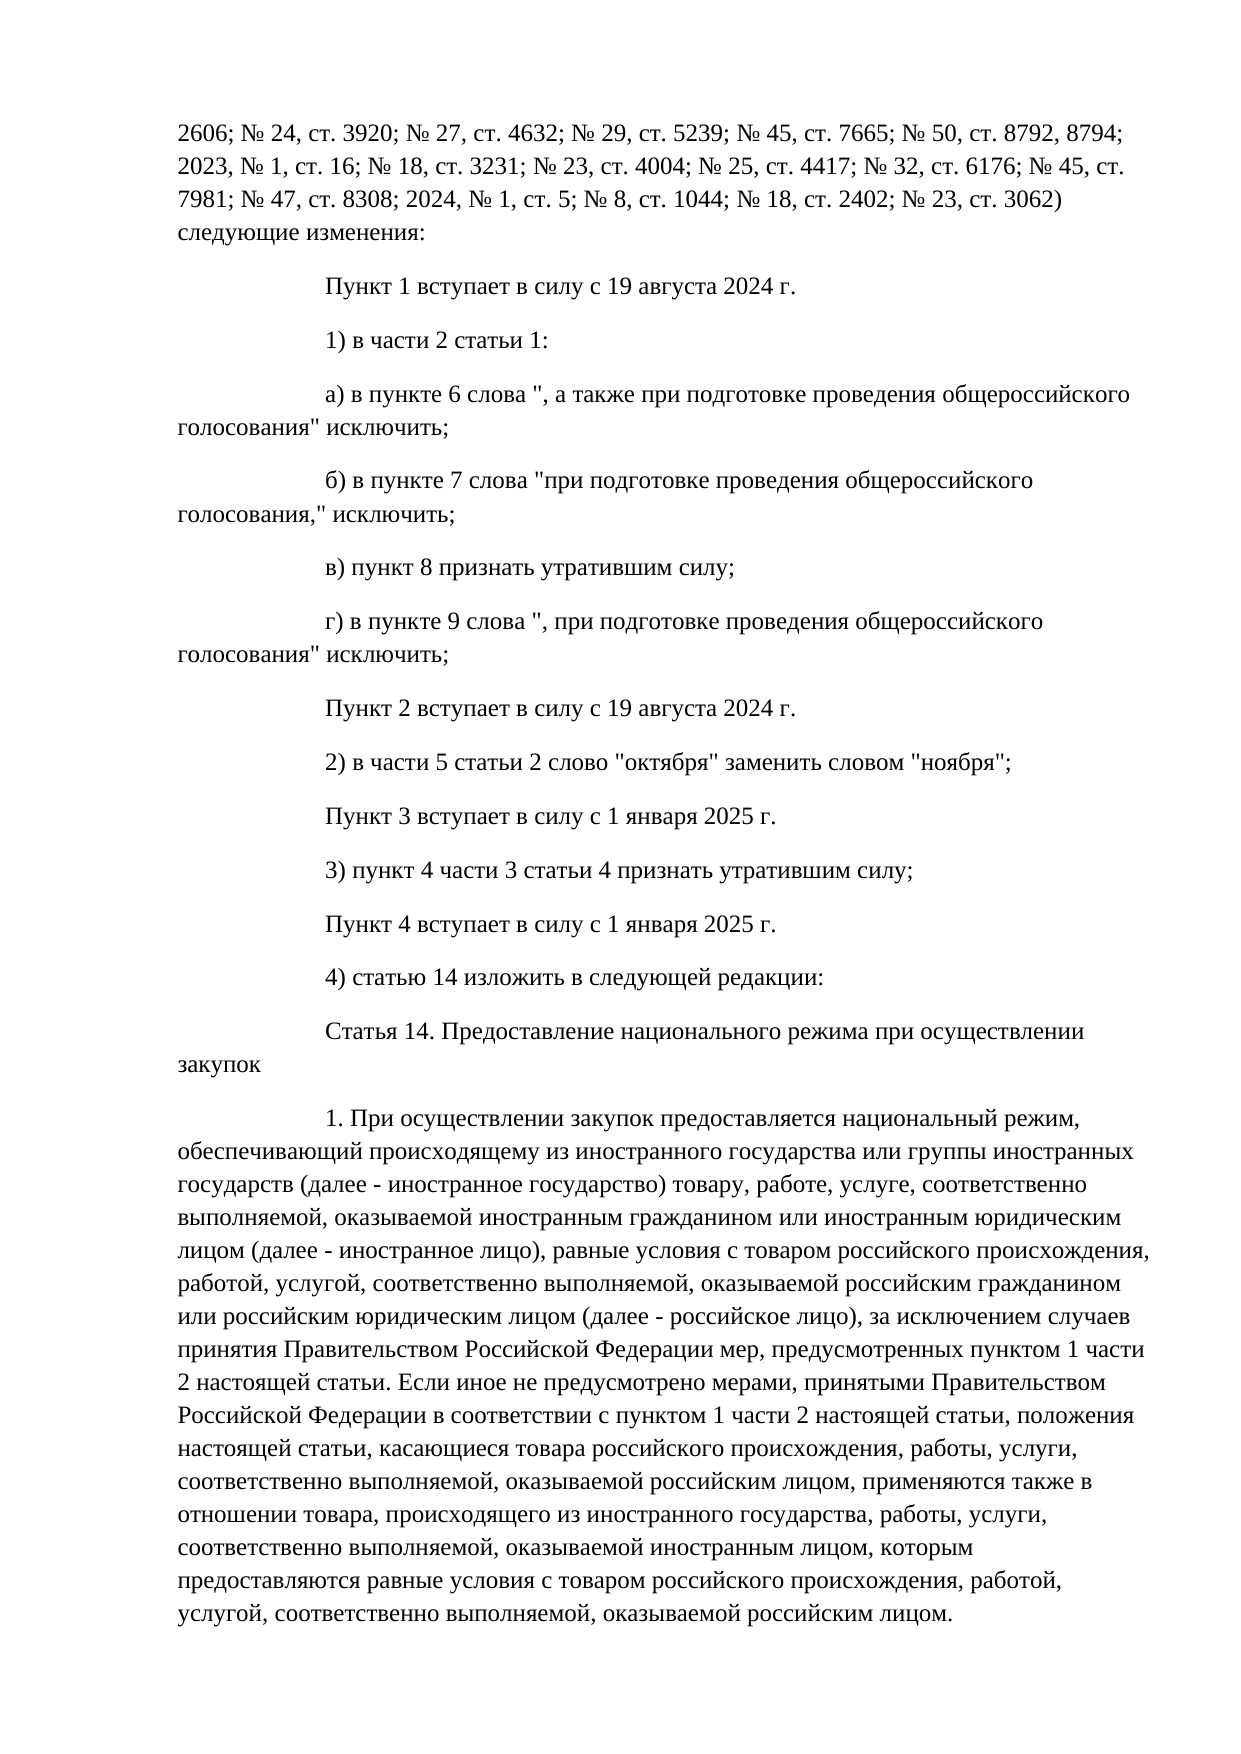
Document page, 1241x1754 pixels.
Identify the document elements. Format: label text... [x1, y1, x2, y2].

text а) в пункте 6 слова ", а также при подготовке проведения общероссийского голосования" исключить; [177, 379, 1152, 441]
text б) в пункте 7 слова "при подготовке проведения общероссийского голосования," исключить; [177, 466, 1152, 527]
text Пункт 2 вступает в силу с 19 августа 2024 г. [177, 693, 1152, 722]
text Пункт 3 вступает в силу с 1 января 2025 г. [177, 801, 1152, 830]
text 1) в части 2 статьи 1: [177, 325, 1152, 354]
text 1. При осуществлении закупок предоставляется национальный режим, обеспечивающий происходящему из иностранного государства или группы иностранных государств (далее - иностранное государство) товару, работе, услуге, соответственно выполняемой, оказываемой иностранным гражданином или иностранным юридическим лицом (далее - иностранное лицо), равные условия с товаром российского происхождения, работой, услугой, соответственно выполняемой, оказываемой российским гражданином или российским юридическим лицом (далее - российское лицо), за исключением случаев принятия Правительством Российской Федерации мер, предусмотренных пунктом 1 части 2 настоящей статьи. Если иное не предусмотрено мерами, принятыми Правительством Российской Федерации в соответствии с пунктом 1 части 2 настоящей статьи, положения настоящей статьи, касающиеся товара российского происхождения, работы, услуги, соответственно выполняемой, оказываемой российским лицом, применяются также в отношении товара, происходящего из иностранного государства, работы, услуги, соответственно выполняемой, оказываемой иностранным лицом, которым предоставляются равные условия с товаром российского происхождения, работой, услугой, соответственно выполняемой, оказываемой российским лицом. [177, 1103, 1152, 1627]
text в) пункт 8 признать утратившим силу; [177, 552, 1152, 581]
text Пункт 1 вступает в силу с 19 августа 2024 г. [177, 271, 1152, 300]
text 3) пункт 4 части 3 статьи 4 признать утратившим силу; [177, 855, 1152, 883]
text Статья 14. Предоставление национального режима при осуществлении закупок [177, 1016, 1152, 1078]
text г) в пункте 9 слова ", при подготовке проведения общероссийского голосования" исключить; [177, 606, 1152, 668]
text Пункт 4 вступает в силу с 1 января 2025 г. [177, 909, 1152, 937]
text 2) в части 5 статьи 2 слово "октября" заменить словом "ноября"; [177, 747, 1152, 776]
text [177, 118, 1152, 246]
text 4) статью 14 изложить в следующей редакции: [177, 962, 1152, 991]
